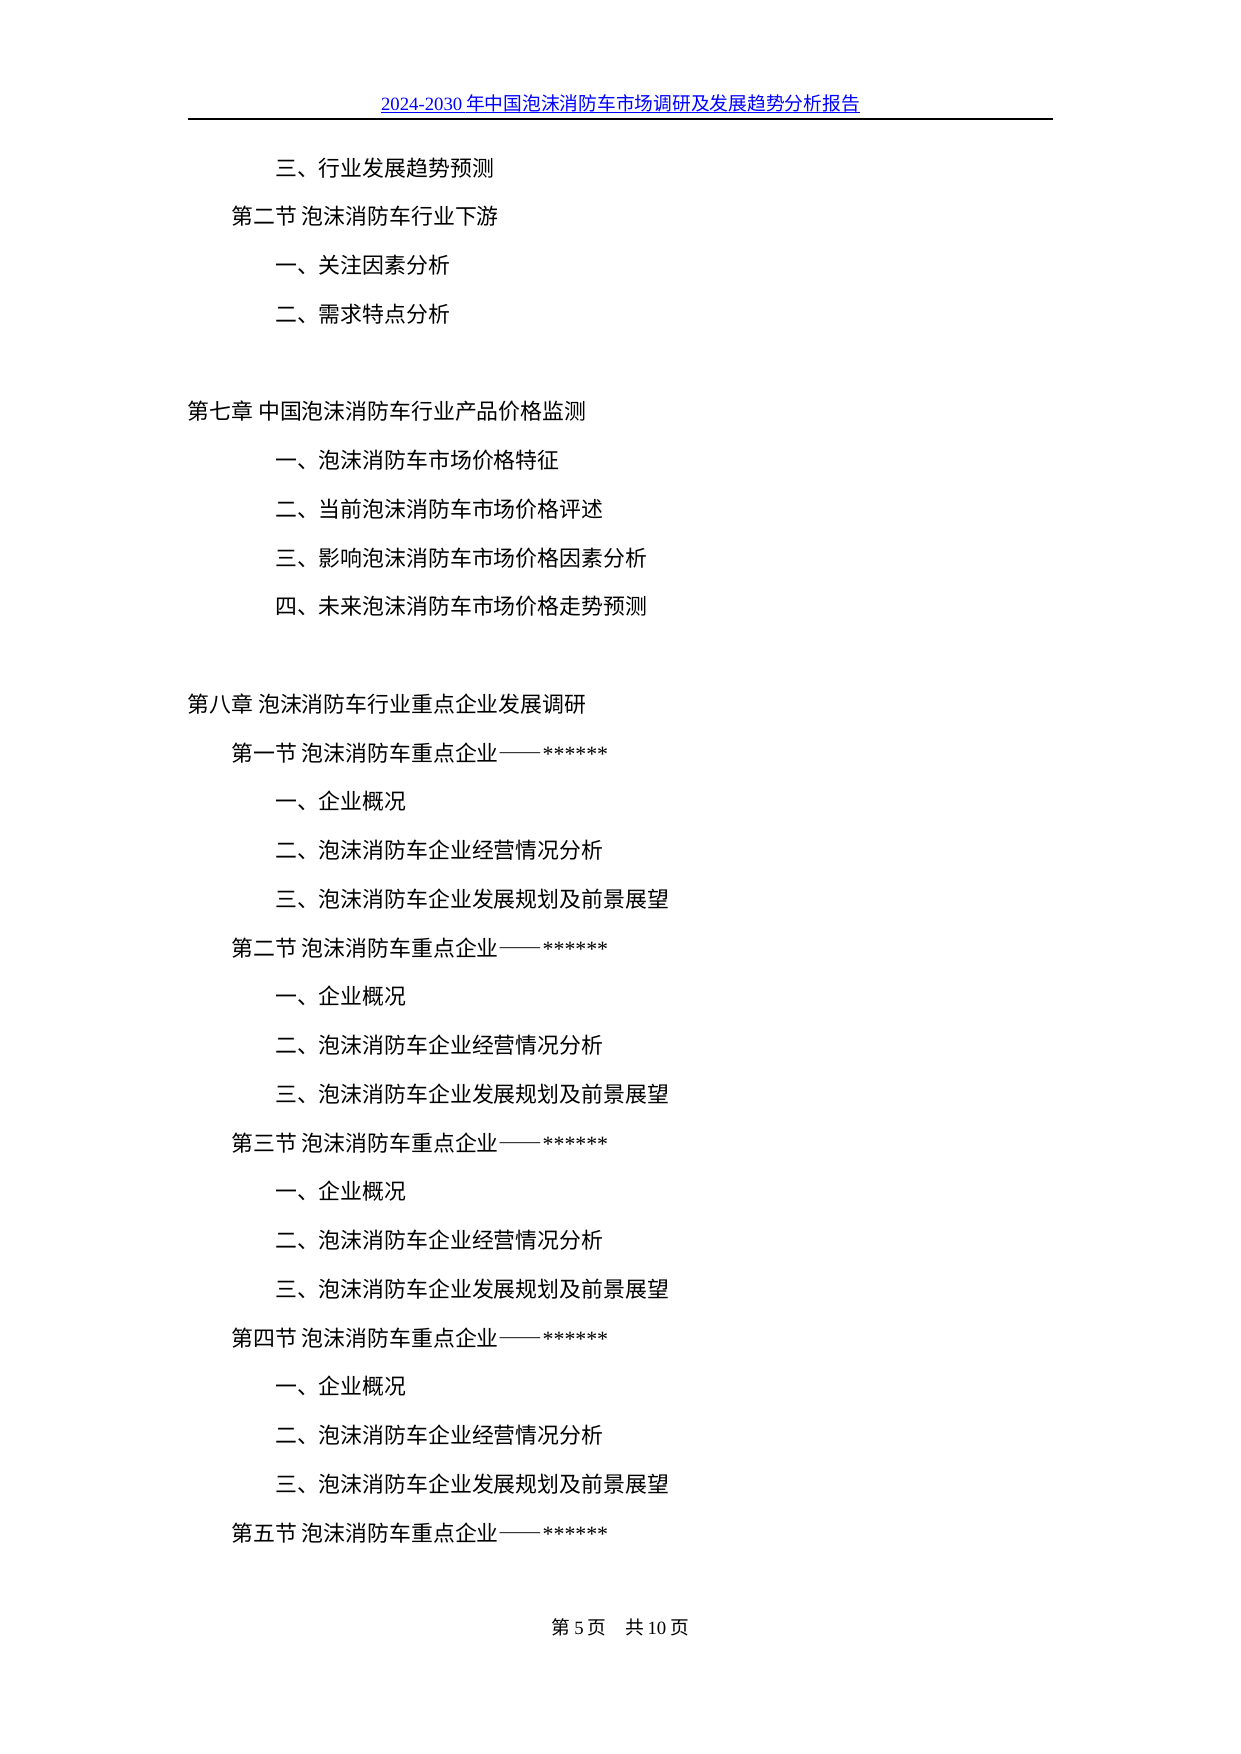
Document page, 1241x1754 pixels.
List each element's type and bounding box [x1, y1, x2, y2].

text [187, 150, 1053, 1548]
